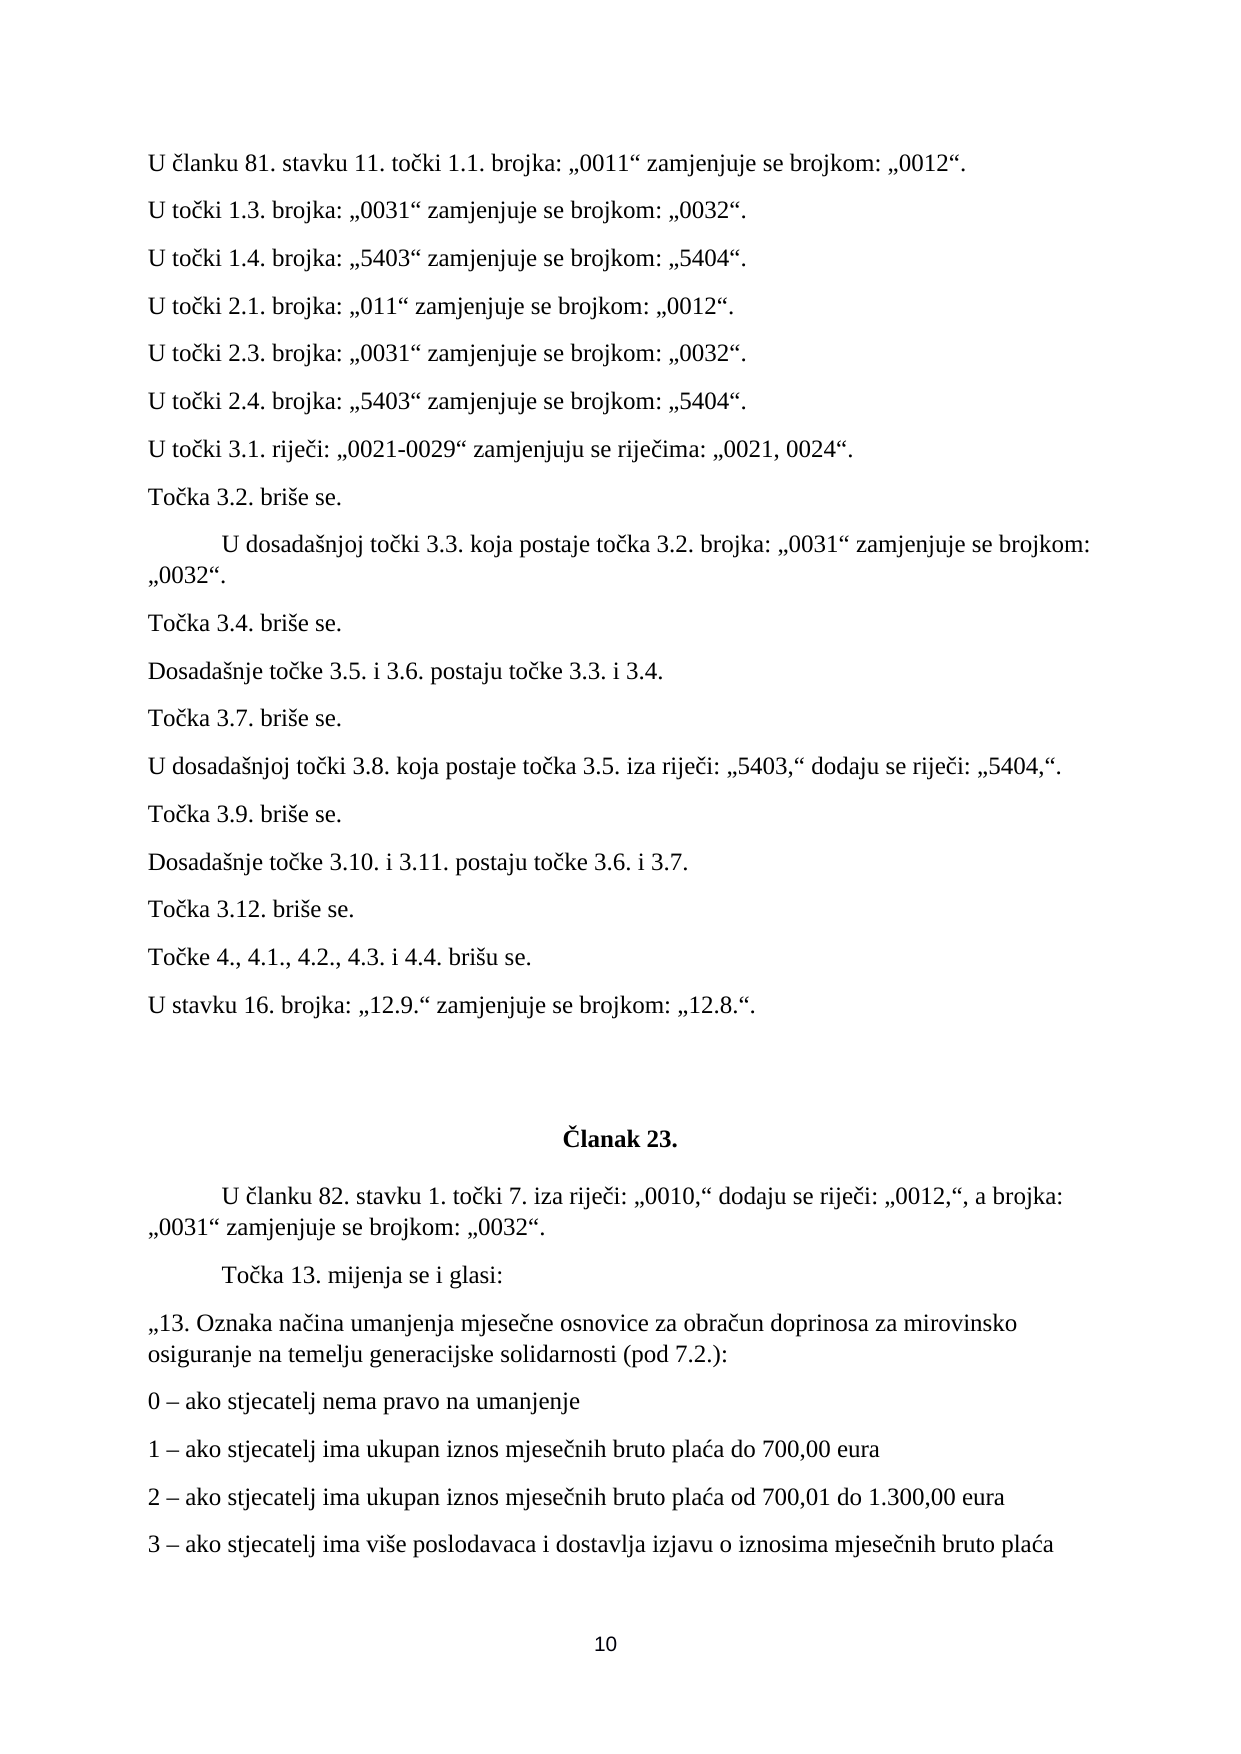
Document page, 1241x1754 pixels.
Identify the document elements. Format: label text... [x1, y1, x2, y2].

text U točki 2.4. brojka: „5403“ zamjenjuje se brojkom: „5404“. [148, 386, 1092, 415]
text U dosadašnjoj točki 3.8. koja postaje točka 3.5. iza riječi: „5403,“ dodaju se riječi: „5404,“. [148, 751, 1092, 780]
text U točki 2.1. brojka: „011“ zamjenjuje se brojkom: „0012“. [148, 291, 1092, 319]
text Točka 3.9. briše se. [148, 799, 1092, 828]
text 0 – ako stjecatelj nema pravo na umanjenje [148, 1386, 1092, 1415]
text U članku 82. stavku 1. točki 7. iza riječi: „0010,“ dodaju se riječi: „0012,“, a brojka: „0031“ zamjenjuje se brojkom: „0032“. [148, 1181, 1092, 1241]
text 2 – ako stjecatelj ima ukupan iznos mjesečnih bruto plaća od 700,01 do 1.300,00 eura [148, 1482, 1092, 1511]
text Točka 13. mijenja se i glasi: [148, 1260, 1092, 1289]
text Dosadašnje točke 3.10. i 3.11. postaju točke 3.6. i 3.7. [148, 847, 1092, 875]
text U točki 2.3. brojka: „0031“ zamjenjuje se brojkom: „0032“. [148, 338, 1092, 367]
text 1 – ako stjecatelj ima ukupan iznos mjesečnih bruto plaća do 700,00 eura [148, 1434, 1092, 1463]
text U točki 1.3. brojka: „0031“ zamjenjuje se brojkom: „0032“. [148, 195, 1092, 224]
text U stavku 16. brojka: „12.9.“ zamjenjuje se brojkom: „12.8.“. [148, 990, 1092, 1018]
text U točki 1.4. brojka: „5403“ zamjenjuje se brojkom: „5404“. [148, 243, 1092, 272]
text U dosadašnjoj točki 3.3. koja postaje točka 3.2. brojka: „0031“ zamjenjuje se brojkom: „0032“. [148, 529, 1092, 589]
text Članak 23. [148, 1124, 1092, 1152]
text Dosadašnje točke 3.5. i 3.6. postaju točke 3.3. i 3.4. [148, 656, 1092, 684]
text Točka 3.7. briše se. [148, 703, 1092, 732]
text U točki 3.1. riječi: „0021-0029“ zamjenjuju se riječima: „0021, 0024“. [148, 434, 1092, 463]
text Točka 3.4. briše se. [148, 608, 1092, 637]
text U članku 81. stavku 11. točki 1.1. brojka: „0011“ zamjenjuje se brojkom: „0012“. [148, 148, 1092, 176]
text Točka 3.2. briše se. [148, 482, 1092, 510]
text Točke 4., 4.1., 4.2., 4.3. i 4.4. brišu se. [148, 942, 1092, 971]
text 3 – ako stjecatelj ima više poslodavaca i dostavlja izjavu o iznosima mjesečnih bruto plaća [148, 1529, 1092, 1558]
text „13. Oznaka načina umanjenja mjesečne osnovice za obračun doprinosa za mirovinsko osiguranje na temelju generacijske solidarnosti (pod 7.2.): [148, 1308, 1092, 1367]
text Točka 3.12. briše se. [148, 894, 1092, 923]
